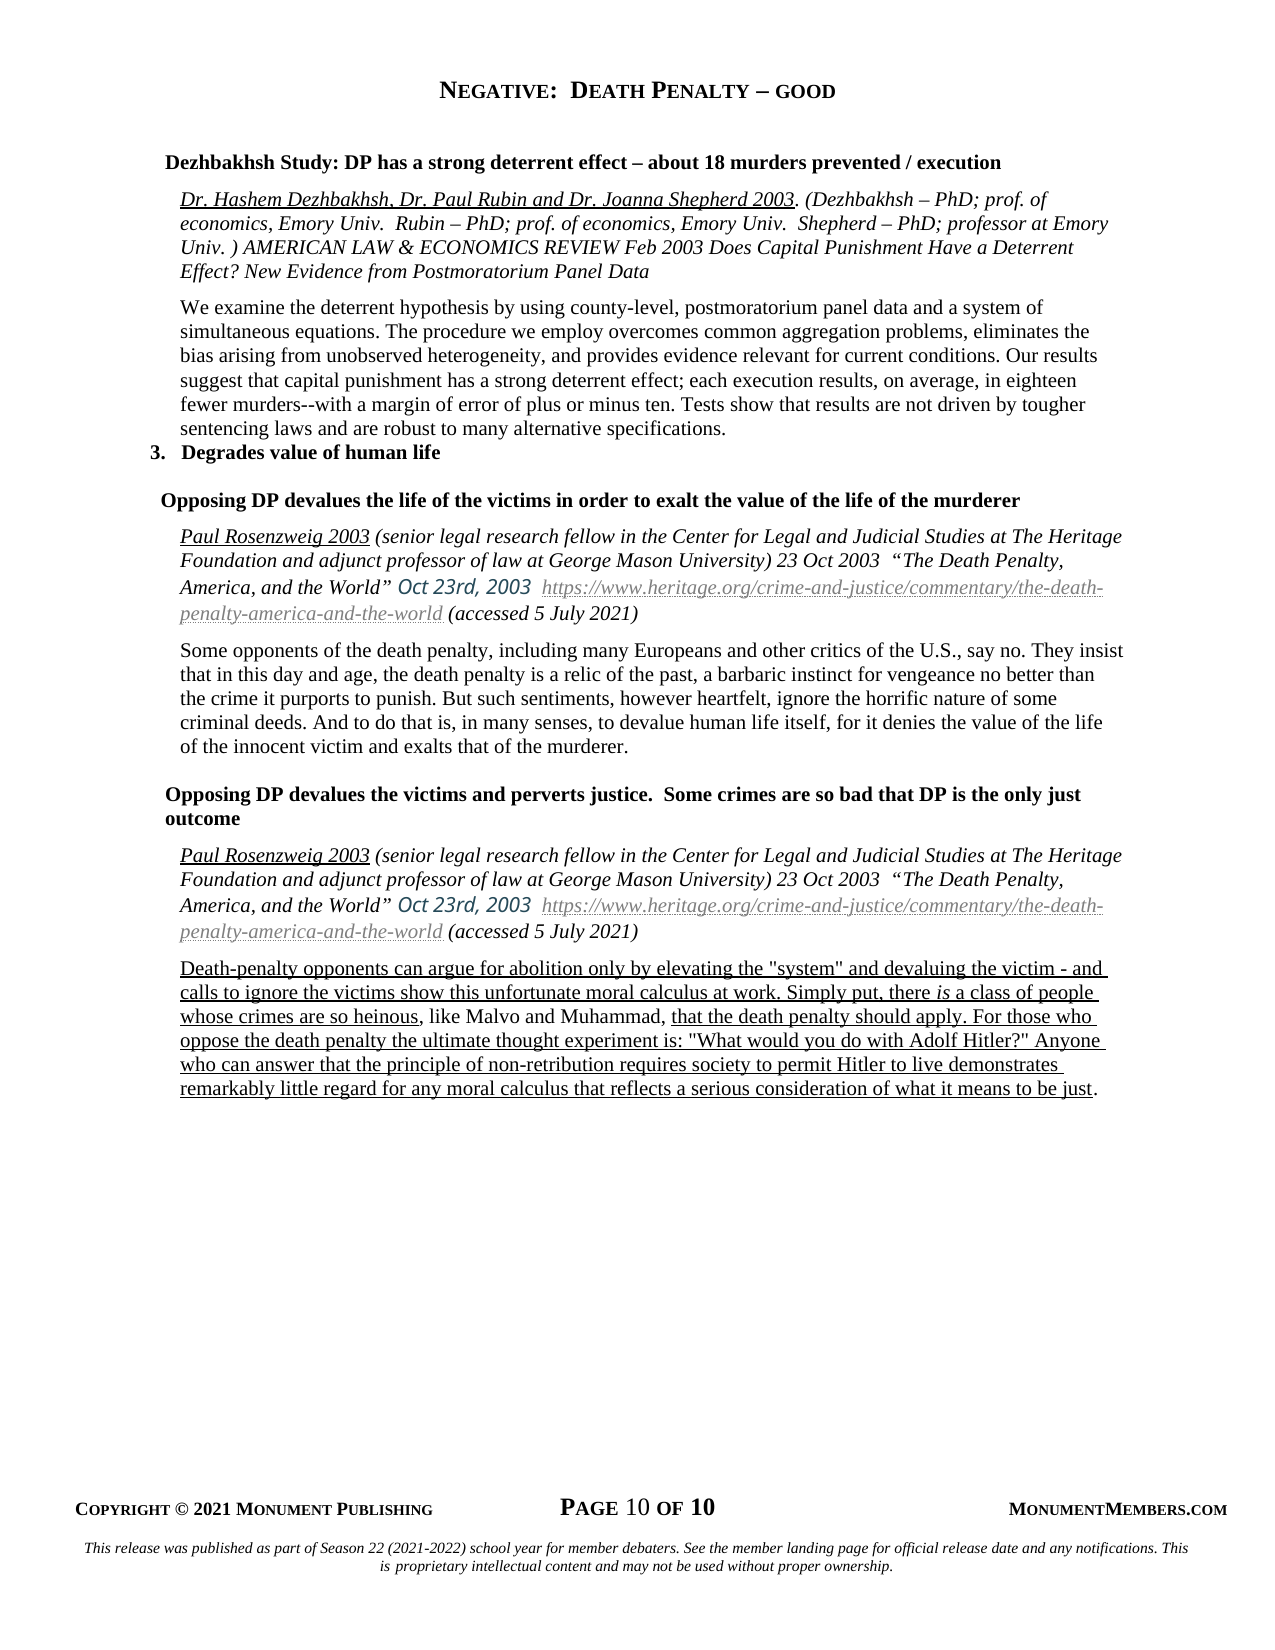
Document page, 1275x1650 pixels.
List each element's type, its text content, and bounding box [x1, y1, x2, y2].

text We examine the deterrent hypothesis by using county-level, postmoratorium panel data and a system of simultaneous equations. The procedure we employ overcomes common aggregation problems, eliminates the bias arising from unobserved heterogeneity, and provides evidence relevant for current conditions. Our results suggest that capital punishment has a strong deterrent effect; each execution results, on average, in eighteen fewer murders--with a margin of error of plus or minus ten. Tests show that results are not driven by tougher sentencing laws and are robust to many alternative specifications. [180, 295, 1125, 440]
text Opposing DP devalues the life of the victims in order to exalt the value of the life of the murderer [150, 488, 1125, 512]
text Some opponents of the death penalty, including many Europeans and other critics of the U.S., say no. They insist that in this day and age, the death penalty is a relic of the past, a barbaric instinct for vengeance no better than the crime it purports to punish. But such sentiments, however heartfelt, ignore the horrific nature of some criminal deeds. And to do that is, in many senses, to devalue human life itself, for it denies the value of the life of the innocent victim and exalts that of the murderer. [180, 637, 1125, 758]
text Paul Rosenzweig 2003 (senior legal research fellow in the Center for Legal and Judicial Studies at The Heritage Foundation and adjunct professor of law at George Mason University) 23 Oct 2003 “The Death Penalty, America, and the World” Oct 23rd, 2003 https://www.heritage.org/crime-and-justice/commentary/the-death-penalty-america-and-the-world (accessed 5 July 2021) [180, 524, 1125, 625]
text Dr. Hashem Dezhbakhsh, Dr. Paul Rubin and Dr. Joanna Shepherd 2003. (Dezhbakhsh – PhD; prof. of economics, Emory Univ. Rubin – PhD; prof. of economics, Emory Univ. Shepherd – PhD; professor at Emory Univ. ) AMERICAN LAW & ECONOMICS REVIEW Feb 2003 Does Capital Punishment Have a Deterrent Effect? New Evidence from Postmoratorium Panel Data [180, 187, 1125, 283]
text Paul Rosenzweig 2003 (senior legal research fellow in the Center for Legal and Judicial Studies at The Heritage Foundation and adjunct professor of law at George Mason University) 23 Oct 2003 “The Death Penalty, America, and the World” Oct 23rd, 2003 https://www.heritage.org/crime-and-justice/commentary/the-death-penalty-america-and-the-world (accessed 5 July 2021) [180, 842, 1125, 943]
text Opposing DP devalues the victims and perverts justice. Some crimes are so bad that DP is the only just outcome [165, 782, 1125, 830]
text 3. Degrades value of human life [150, 440, 1125, 464]
text Dezhbakhsh Study: DP has a strong deterrent effect – about 18 murders prevented / execution [165, 150, 1125, 174]
text Death-penalty opponents can argue for abolition only by elevating the "system" and devaluing the victim - and calls to ignore the victims show this unfortunate moral calculus at work. Simply put, there is a class of people whose crimes are so heinous, like Malvo and Muhammad, that the death penalty should apply. For those who oppose the death penalty the ultimate thought experiment is: "What would you do with Adolf Hitler?" Anyone who can answer that the principle of non-retribution requires society to permit Hitler to live demonstrates remarkably little regard for any moral calculus that reflects a serious consideration of what it means to be just. [180, 956, 1125, 1100]
